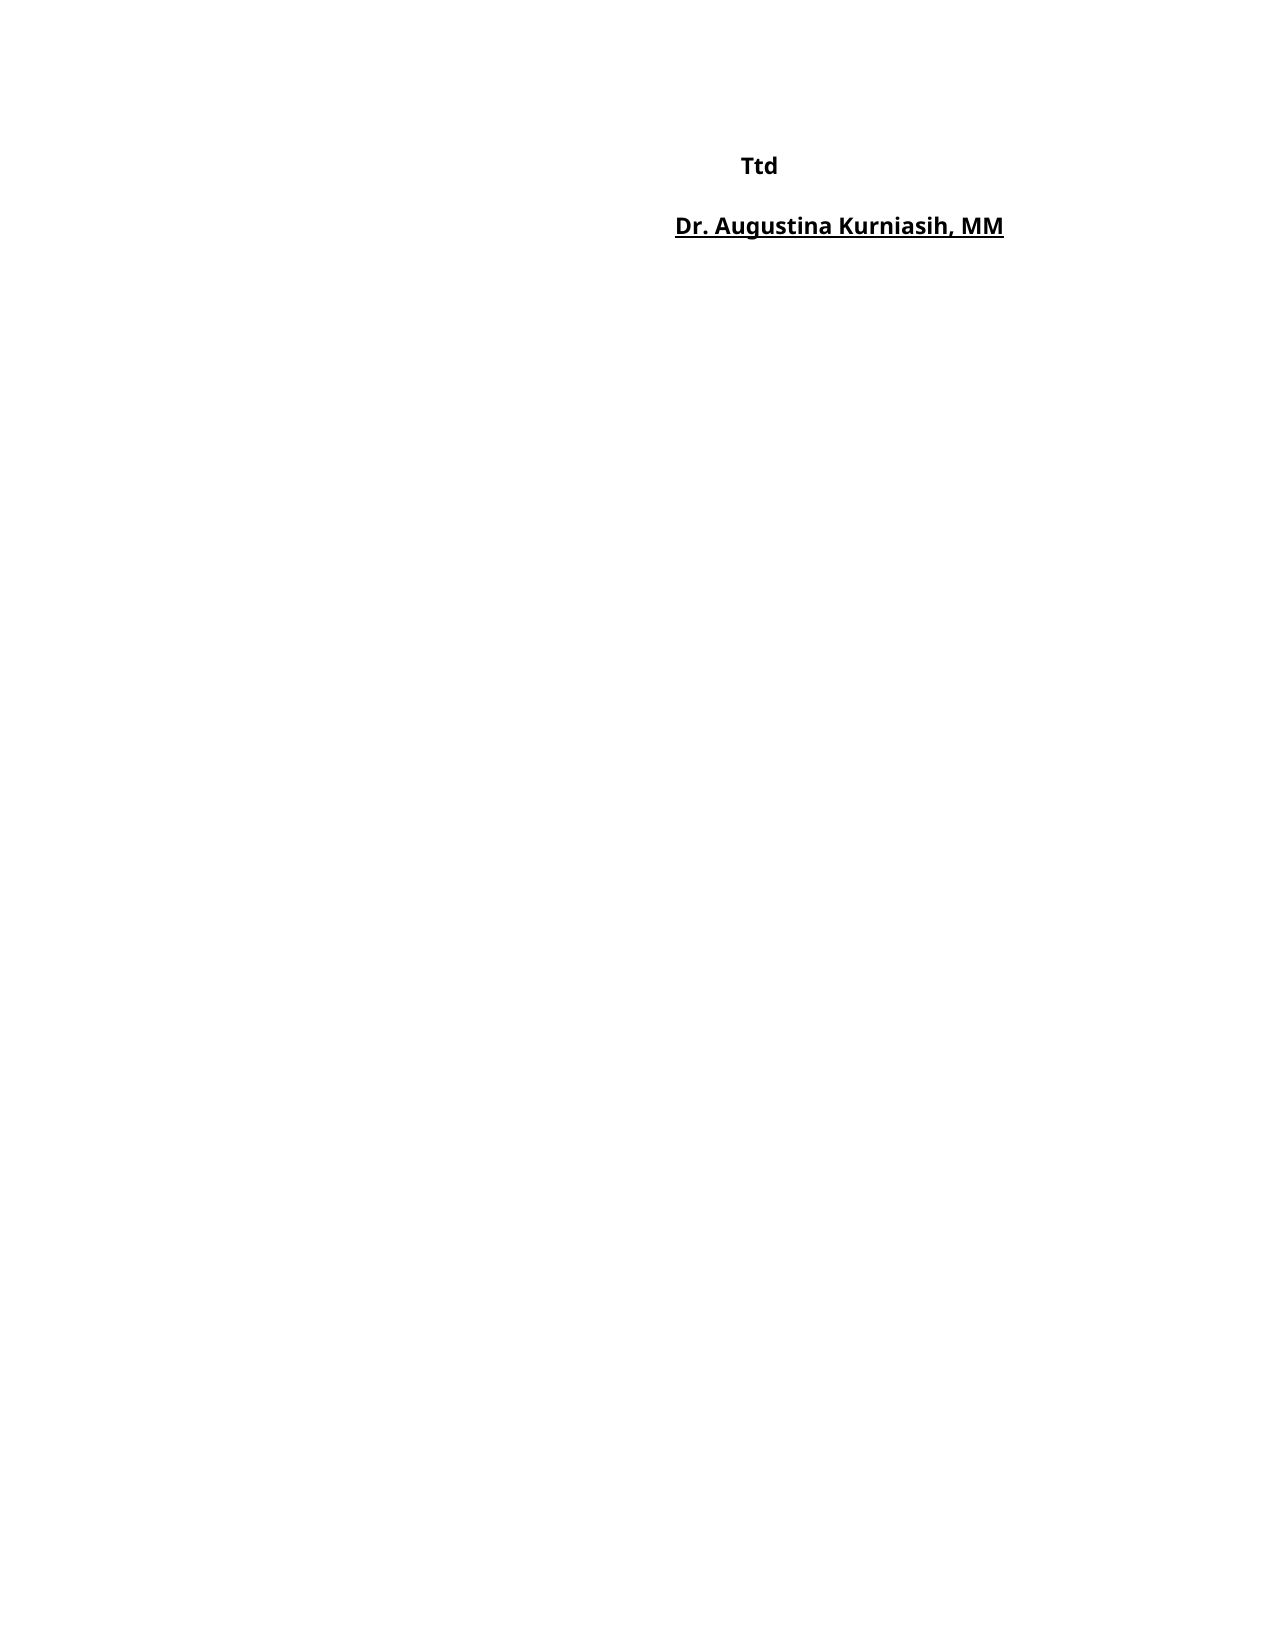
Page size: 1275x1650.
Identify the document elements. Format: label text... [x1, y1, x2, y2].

text Ttd [741, 150, 1125, 181]
text Dr. Augustina Kurniasih, MM [675, 181, 1125, 241]
